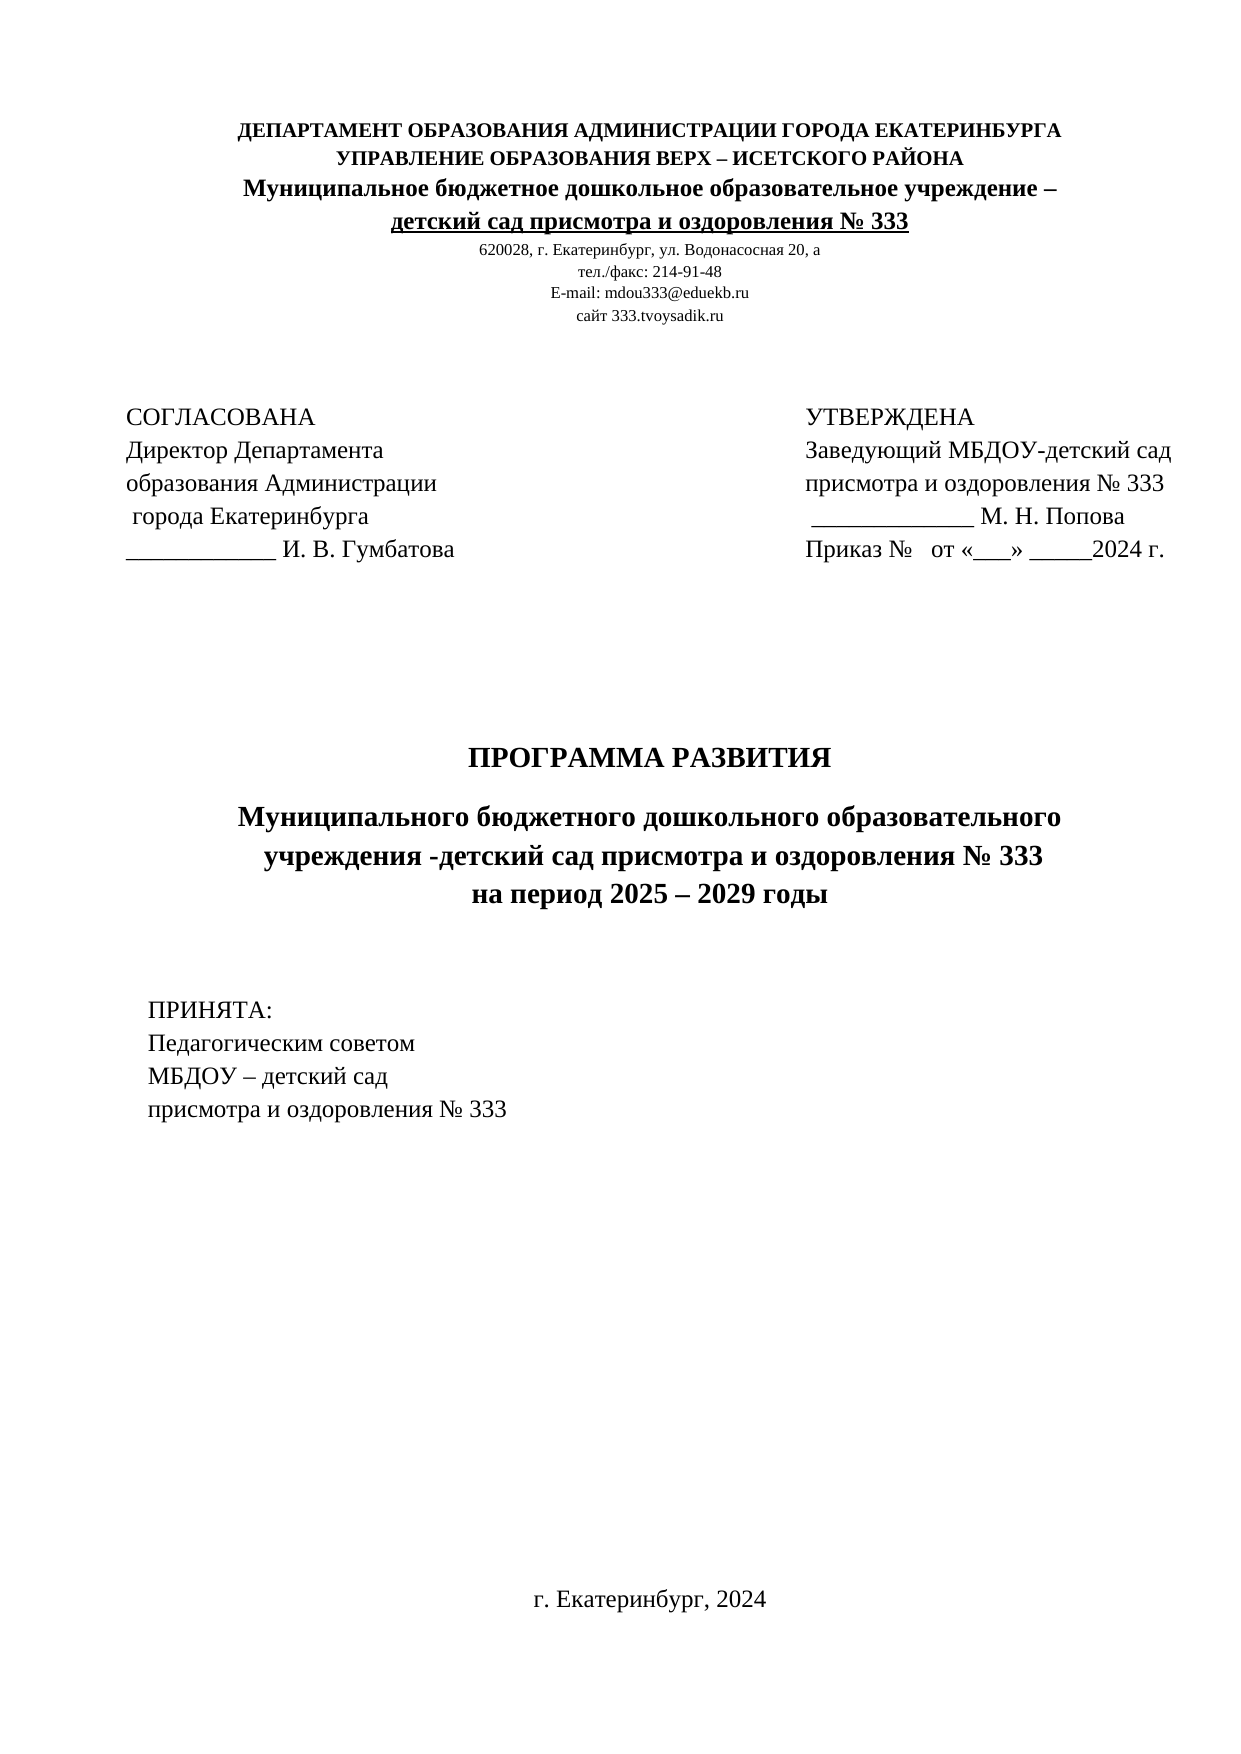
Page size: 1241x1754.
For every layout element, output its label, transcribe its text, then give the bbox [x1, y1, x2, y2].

text МБДОУ – детский сад [148, 1061, 1152, 1090]
table_header СОГЛАСОВАНА Директор Департамента образования Администрации города Екатеринбурга ____________ И. В. Гумбатова [115, 402, 794, 588]
text ПРОГРАММА РАЗВИТИЯ [148, 740, 1152, 773]
table_header УТВЕРЖДЕНА Заведующий МБДОУ-детский сад присмотра и оздоровления № 333 _____________ М. Н. Попова Приказ № от «___» _____2024 г. [794, 402, 1240, 588]
text ПРИНЯТА: [148, 995, 1152, 1024]
text учреждения -детский сад присмотра и оздоровления № 333 [148, 838, 1152, 871]
text г. Екатеринбург, 2024 [148, 1584, 1152, 1613]
text 620028, г. Екатеринбург, ул. Водонасосная 20, а [148, 239, 1152, 258]
text E-mail: mdou333@eduekb.ru [148, 283, 1152, 302]
text на период 2025 – 2029 годы [148, 876, 1152, 910]
text УПРАВЛЕНИЕ ОБРАЗОВАНИЯ ВЕРХ – ИСЕТСКОГО РАЙОНА [148, 146, 1152, 170]
text детский сад присмотра и оздоровления № 333 [148, 206, 1152, 235]
text ДЕПАРТАМЕНТ ОБРАЗОВАНИЯ АДМИНИСТРАЦИИ ГОРОДА ЕКАТЕРИНБУРГА [148, 118, 1152, 142]
text сайт 333.tvoysadik.ru [148, 305, 1152, 324]
text тел./факс: 214-91-48 [148, 261, 1152, 281]
text Педагогическим советом [148, 1028, 1152, 1057]
text Муниципального бюджетного дошкольного образовательного [148, 799, 1152, 833]
text Муниципальное бюджетное дошкольное образовательное учреждение – [148, 173, 1152, 202]
text присмотра и оздоровления № 333 [148, 1094, 1152, 1123]
